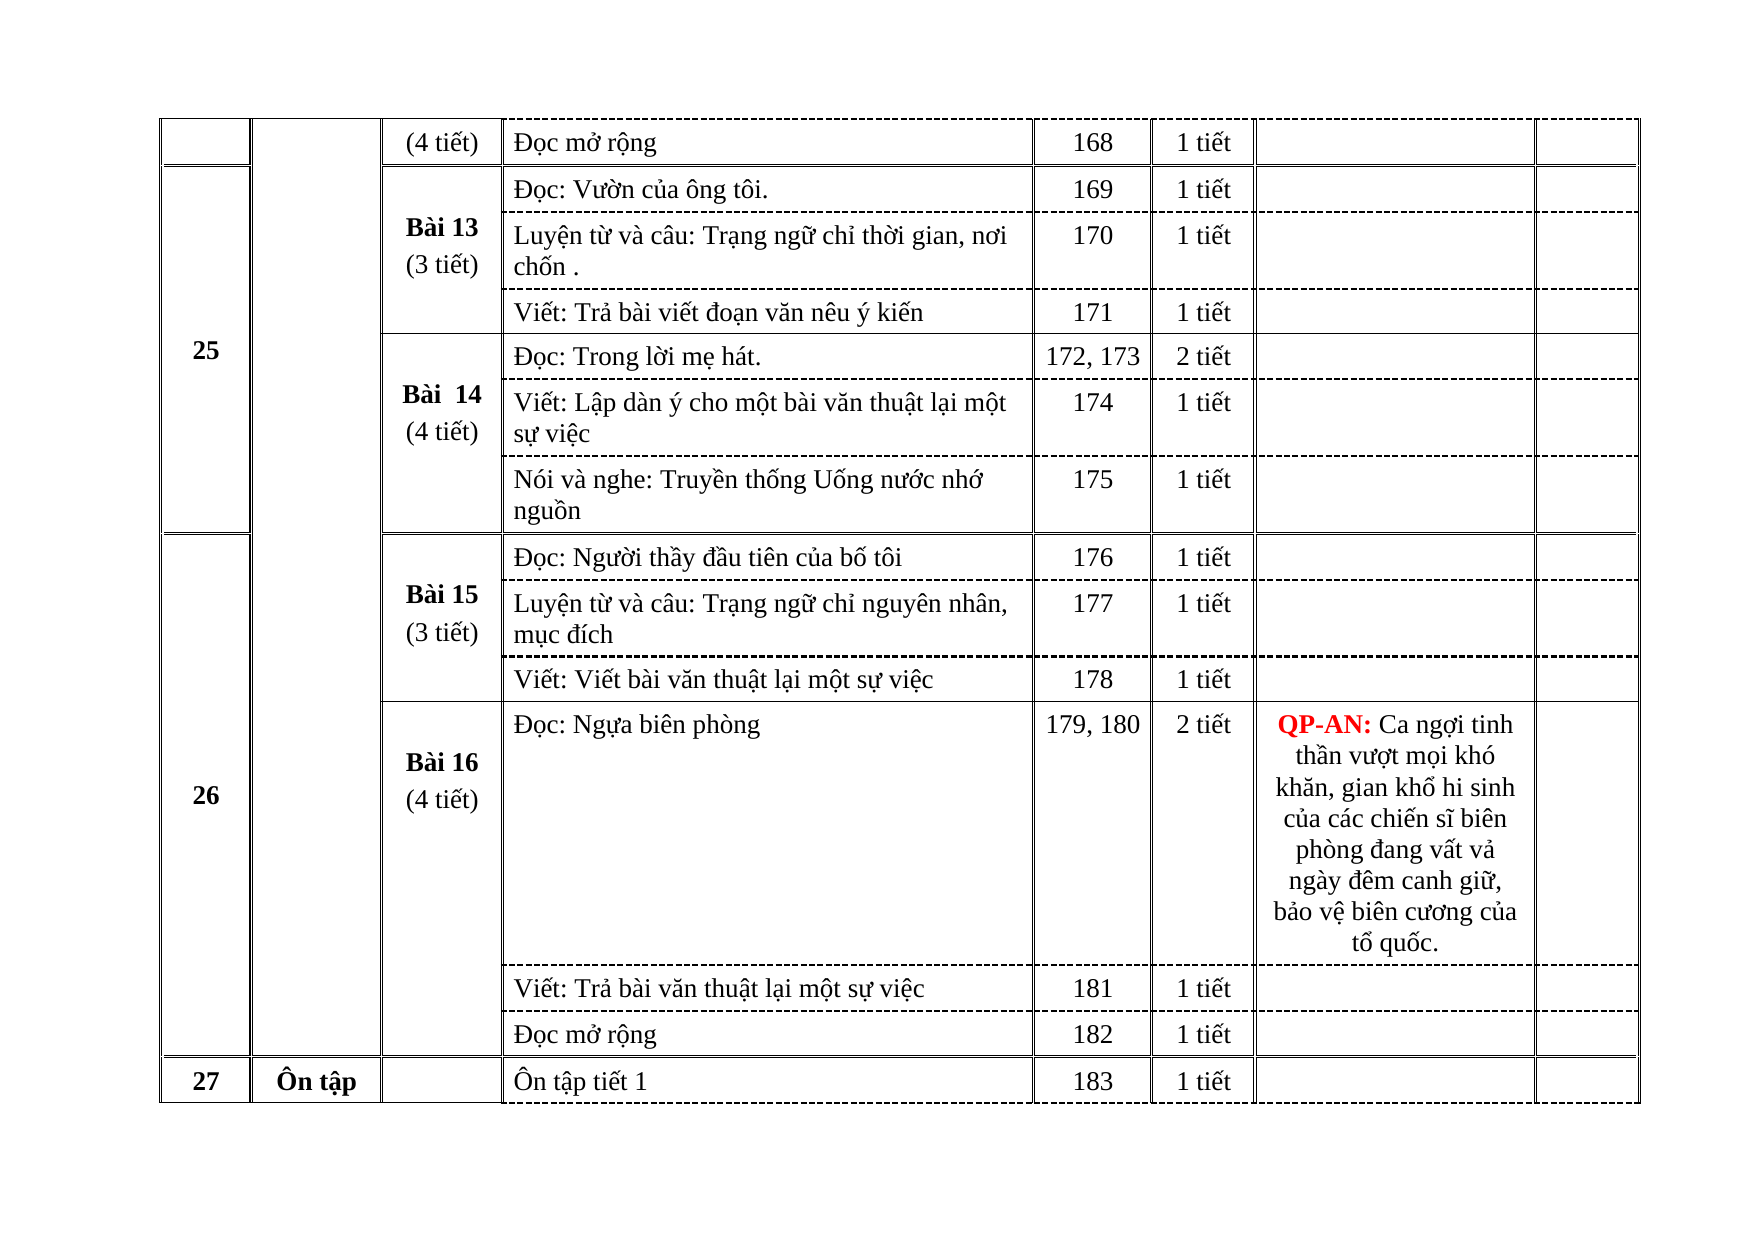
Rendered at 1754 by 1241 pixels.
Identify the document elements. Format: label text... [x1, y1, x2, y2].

table_cell 172, 173 [1035, 334, 1150, 378]
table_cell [383, 1058, 501, 1102]
table_cell Đọc: Vườn của ông tôi. [504, 167, 1032, 211]
table_cell 182 [1035, 1010, 1150, 1055]
table_cell 2 tiết [1153, 334, 1253, 378]
table_cell 1 tiết [1153, 378, 1253, 455]
table_cell Viết: Trả bài viết đoạn văn nêu ý kiến [504, 288, 1032, 333]
table_cell [1537, 655, 1638, 701]
table_cell QP-AN: Ca ngợi tinh thần vượt mọi khó khăn, gian khổ hi sinh của các chiến sĩ biên phòng đang vất vả ngày đêm canh giữ, bảo vệ biên cương của tổ quốc. [1257, 702, 1534, 964]
table_cell [1537, 1010, 1638, 1055]
table_cell 2 tiết [1153, 702, 1253, 964]
table_cell Đọc: Người thầy đầu tiên của bố tôi [504, 535, 1032, 578]
table_cell [1257, 964, 1534, 1009]
table_cell [1537, 455, 1638, 532]
table_cell [1257, 535, 1534, 578]
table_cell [253, 1058, 380, 1102]
table_cell Bài 14 (4 tiết) [383, 334, 501, 532]
table_cell [1537, 211, 1638, 287]
table_cell [1537, 579, 1638, 655]
table_cell [1257, 655, 1534, 701]
table_cell 174 [1035, 378, 1150, 455]
table_cell [1537, 118, 1638, 164]
table_cell Luyện từ và câu: Trạng ngữ chỉ thời gian, nơi chốn . [504, 211, 1032, 287]
table_cell [1536, 1055, 1639, 1102]
table_cell [1537, 532, 1638, 578]
table_cell 25 [160, 164, 251, 532]
table_cell 168 [1035, 118, 1150, 164]
table_cell Đọc: Trong lời mẹ hát. [504, 334, 1032, 378]
table_cell [1257, 1058, 1534, 1102]
table_cell Bài 13 (3 tiết) [383, 167, 501, 333]
table_cell 170 [1035, 211, 1150, 287]
table_cell 26 [162, 532, 250, 1055]
table_cell [1537, 334, 1638, 378]
table_cell 171 [1035, 288, 1150, 333]
table_cell [1257, 579, 1534, 655]
table_cell 1 tiết [1153, 579, 1253, 655]
table_cell 183 [1035, 1058, 1150, 1102]
table_cell Luyện từ và câu: Trạng ngữ chỉ nguyên nhân, mục đích [504, 579, 1032, 655]
table_cell 177 [1035, 579, 1150, 655]
table_cell 178 [1035, 655, 1150, 701]
table_cell 1 tiết [1153, 455, 1253, 532]
table_cell 1 tiết [1153, 211, 1253, 287]
table_cell [1257, 288, 1534, 333]
table_cell 179, 180 [1035, 702, 1150, 964]
table_cell Ôn tập tiết 1 [504, 1058, 1032, 1102]
table_cell 1 tiết [1153, 288, 1253, 333]
table_cell [1536, 164, 1639, 211]
table_cell [1257, 1010, 1534, 1055]
table_cell 1 tiết [1153, 1010, 1253, 1055]
table_cell [1537, 288, 1638, 333]
table_cell [1257, 455, 1534, 532]
table_cell [1537, 702, 1638, 964]
table_cell [1537, 964, 1638, 1009]
table_cell 175 [1035, 455, 1150, 532]
table_cell 176 [1035, 535, 1150, 578]
table_cell Viết: Lập dàn ý cho một bài văn thuật lại một sự việc [504, 378, 1032, 455]
table_cell [1257, 118, 1534, 164]
table_cell 1 tiết [1153, 535, 1253, 578]
table_cell 169 [1035, 167, 1150, 211]
table_cell Đọc mở rộng [504, 118, 1032, 164]
table_cell [1537, 378, 1638, 455]
table_cell [1257, 167, 1534, 211]
table_cell [1257, 378, 1534, 455]
table_cell [1257, 211, 1534, 287]
table_cell Đọc mở rộng [504, 1010, 1032, 1055]
table_cell 181 [1035, 964, 1150, 1009]
table_cell Nói và nghe: Truyền thống Uống nước nhớ nguồn [504, 455, 1032, 532]
table_cell Đọc: Ngựa biên phòng [504, 702, 1032, 964]
table_cell 1 tiết [1153, 167, 1253, 211]
table_cell Bài 15 (3 tiết) [383, 535, 501, 701]
table_cell Viết: Trả bài văn thuật lại một sự việc [504, 964, 1032, 1009]
table_cell Bài 16 (4 tiết) [383, 702, 501, 1055]
table_cell 1 tiết [1153, 1058, 1253, 1102]
table_cell Viết: Viết bài văn thuật lại một sự việc [504, 655, 1032, 701]
table_cell [1257, 334, 1534, 378]
table_cell 1 tiết [1153, 964, 1253, 1009]
table_cell 1 tiết [1153, 118, 1253, 164]
table_cell 1 tiết [1153, 655, 1253, 701]
table_cell 27 [160, 1055, 251, 1102]
